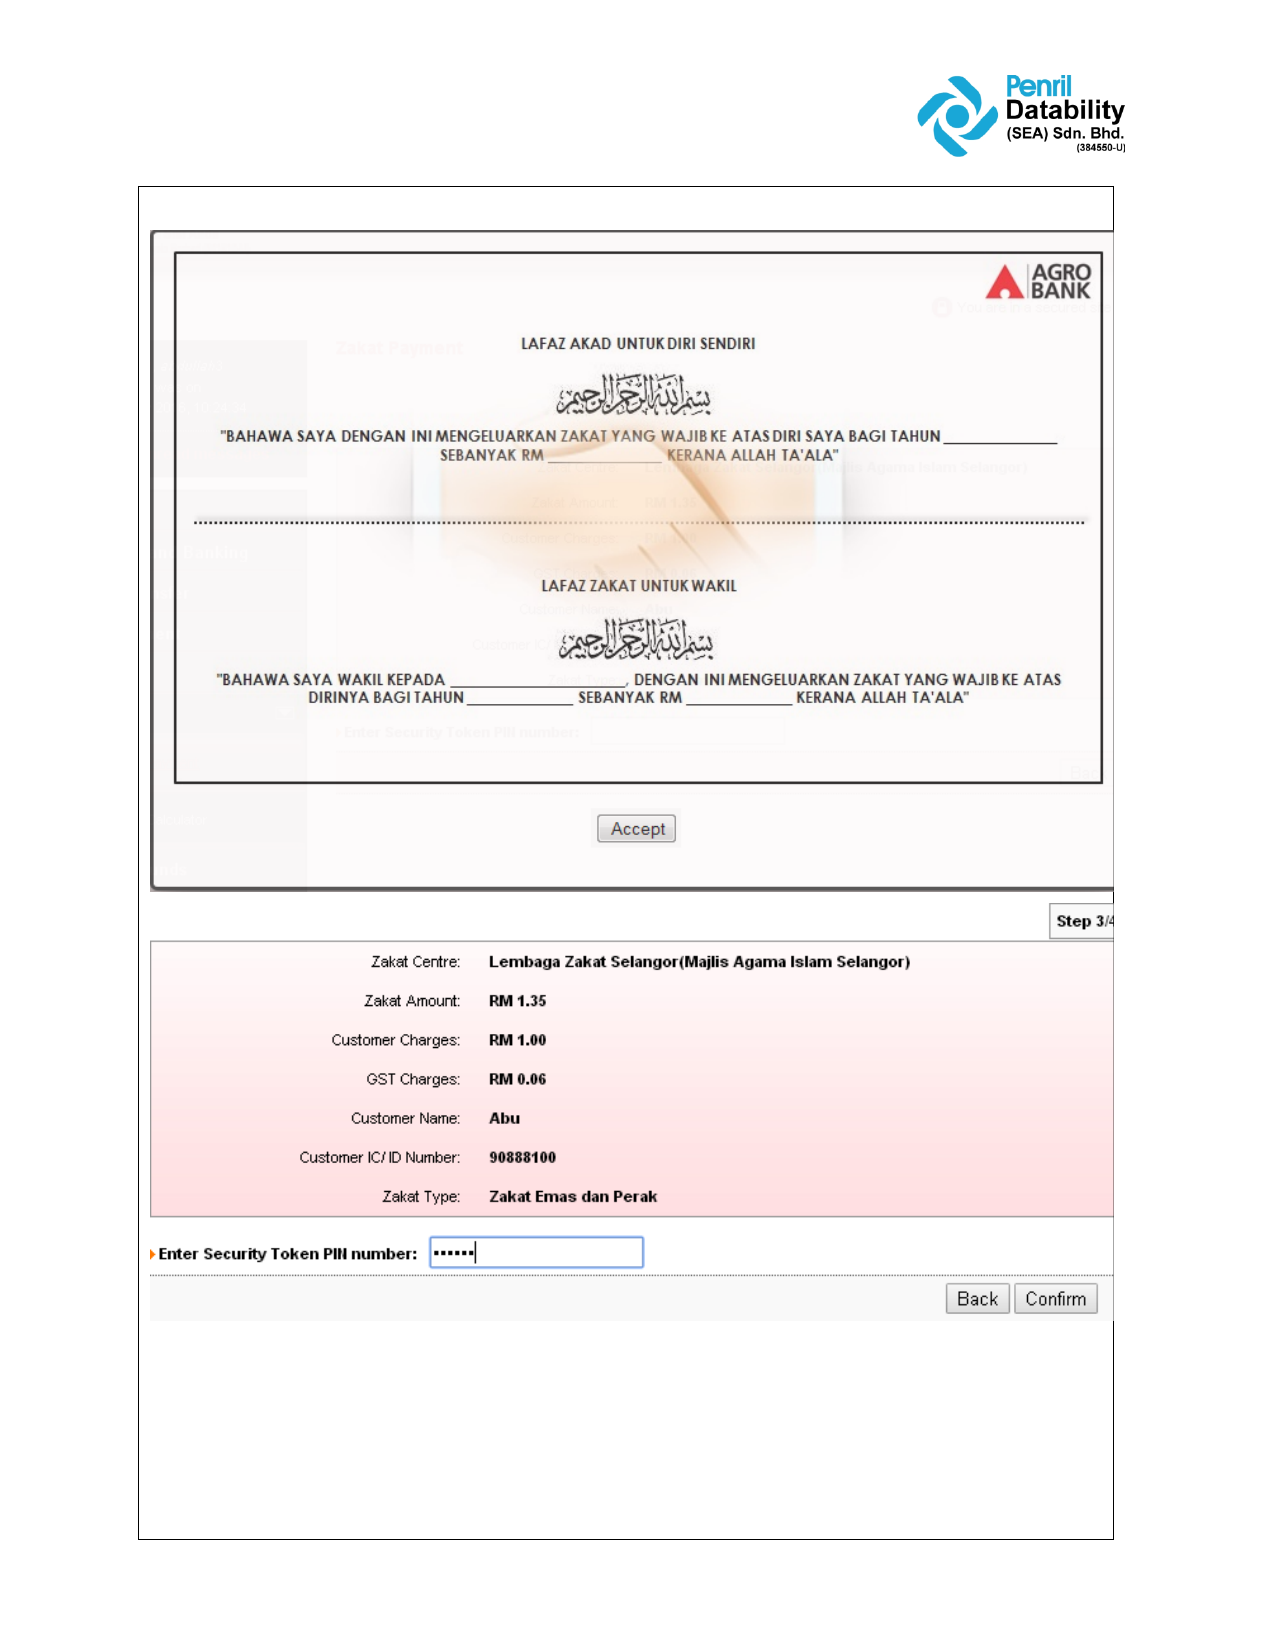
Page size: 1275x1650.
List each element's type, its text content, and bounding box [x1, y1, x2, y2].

picture [150, 903, 1114, 1321]
picture [150, 230, 1114, 892]
picture [917, 75, 1125, 157]
